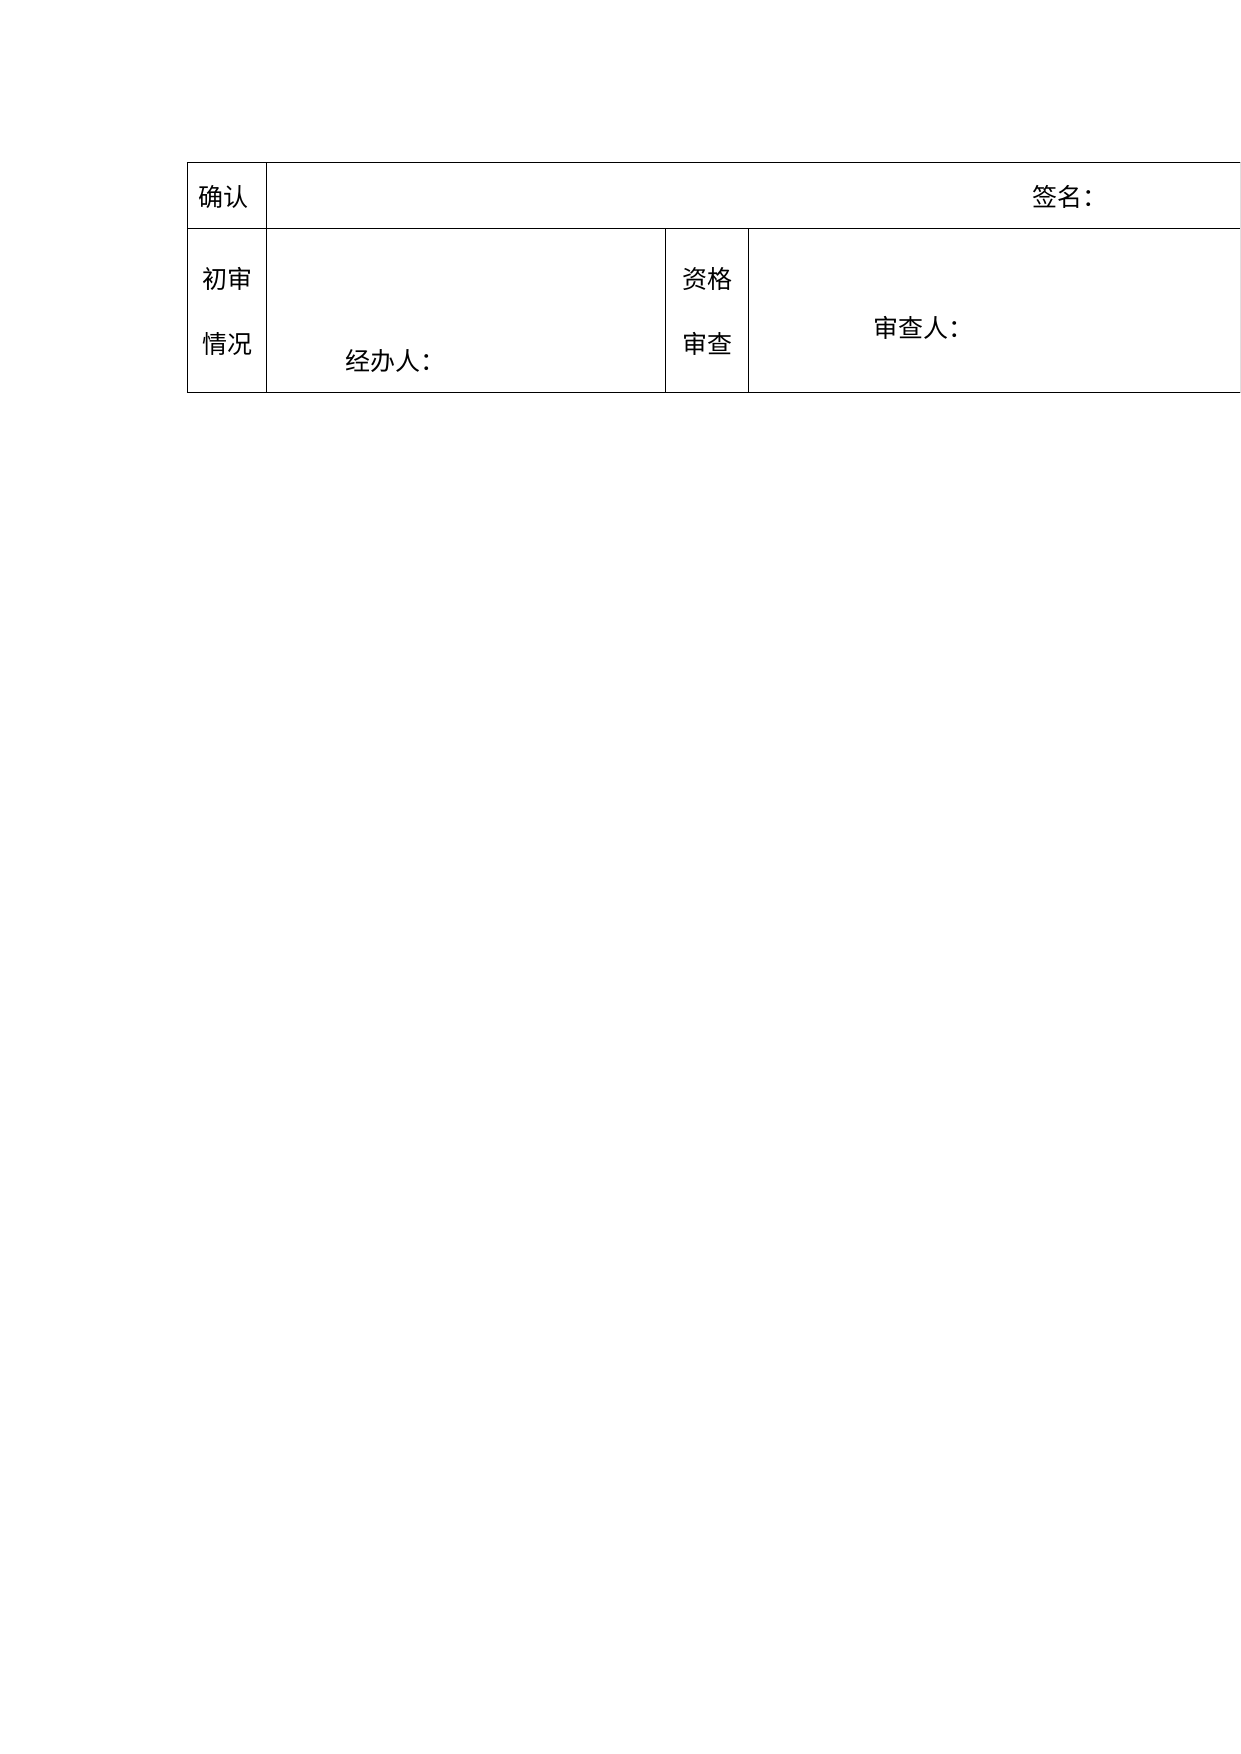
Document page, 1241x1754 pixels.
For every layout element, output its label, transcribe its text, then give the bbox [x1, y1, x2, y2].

table_cell 初审情况 [188, 229, 266, 392]
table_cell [267, 163, 1240, 228]
table_cell 经办人： [267, 229, 665, 392]
table_cell 审查人： [749, 229, 1240, 392]
table_cell 资格 审查 [666, 229, 748, 392]
table_cell 信信息确认 [188, 163, 266, 228]
